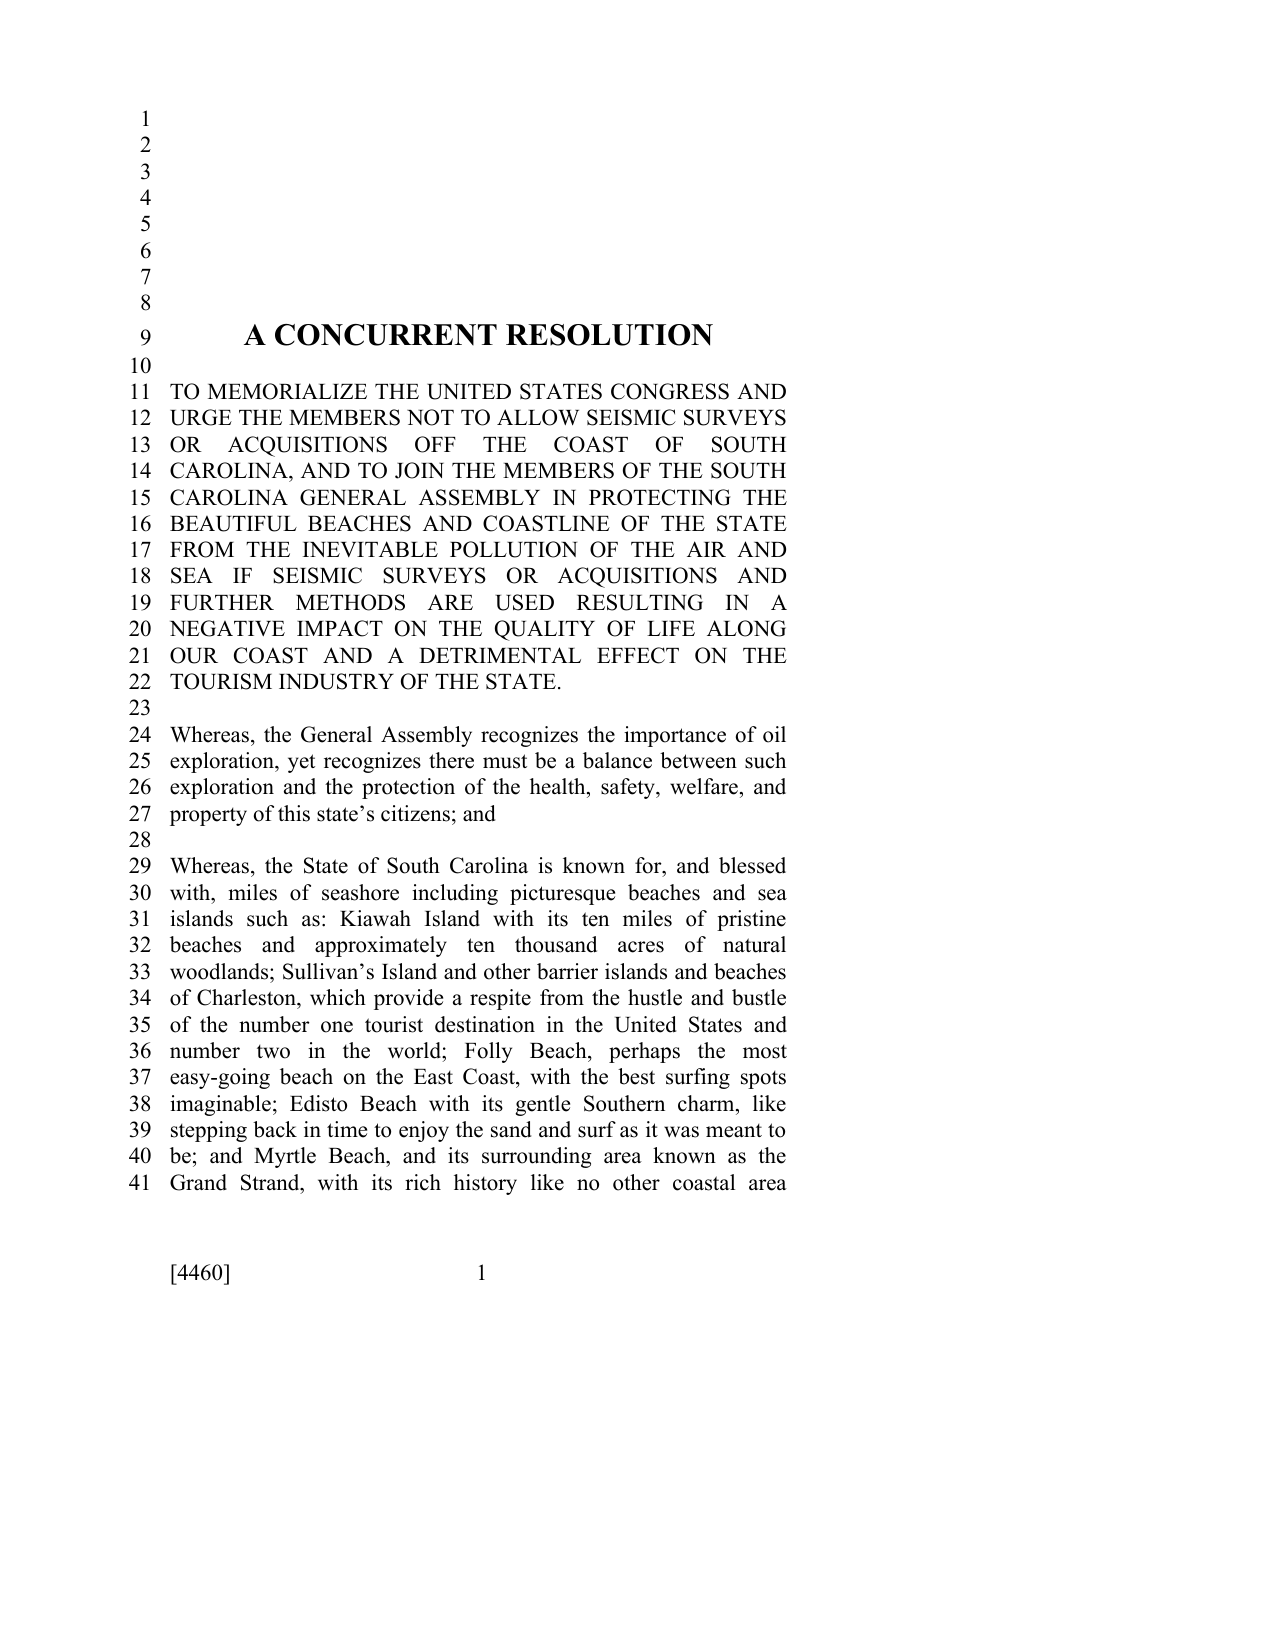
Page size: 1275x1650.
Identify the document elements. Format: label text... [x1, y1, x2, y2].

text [169, 852, 787, 1195]
text A CONCURRENT RESOLUTION [169, 316, 787, 352]
text TO MEMORIALIZE THE UNITED STATES CONGRESS AND URGE THE MEMBERS NOT TO ALLOW SEISMIC SURVEYS OR ACQUISITIONS OFF THE COAST OF SOUTH CAROLINA, AND TO JOIN THE MEMBERS OF THE SOUTH CAROLINA GENERAL ASSEMBLY IN PROTECTING THE BEAUTIFUL BEACHES AND COASTLINE OF THE STATE FROM THE INEVITABLE POLLUTION OF THE AIR AND SEA IF SEISMIC SURVEYS OR ACQUISITIONS AND FURTHER METHODS ARE USED RESULTING IN A NEGATIVE IMPACT ON THE QUALITY OF LIFE ALONG OUR COAST AND A DETRIMENTAL EFFECT ON THE TOURISM INDUSTRY OF THE STATE. [169, 378, 787, 694]
text Whereas, the General Assembly recognizes the importance of oil exploration, yet recognizes there must be a balance between such exploration and the protection of the health, safety, welfare, and property of this state’s citizens; and [169, 721, 787, 826]
